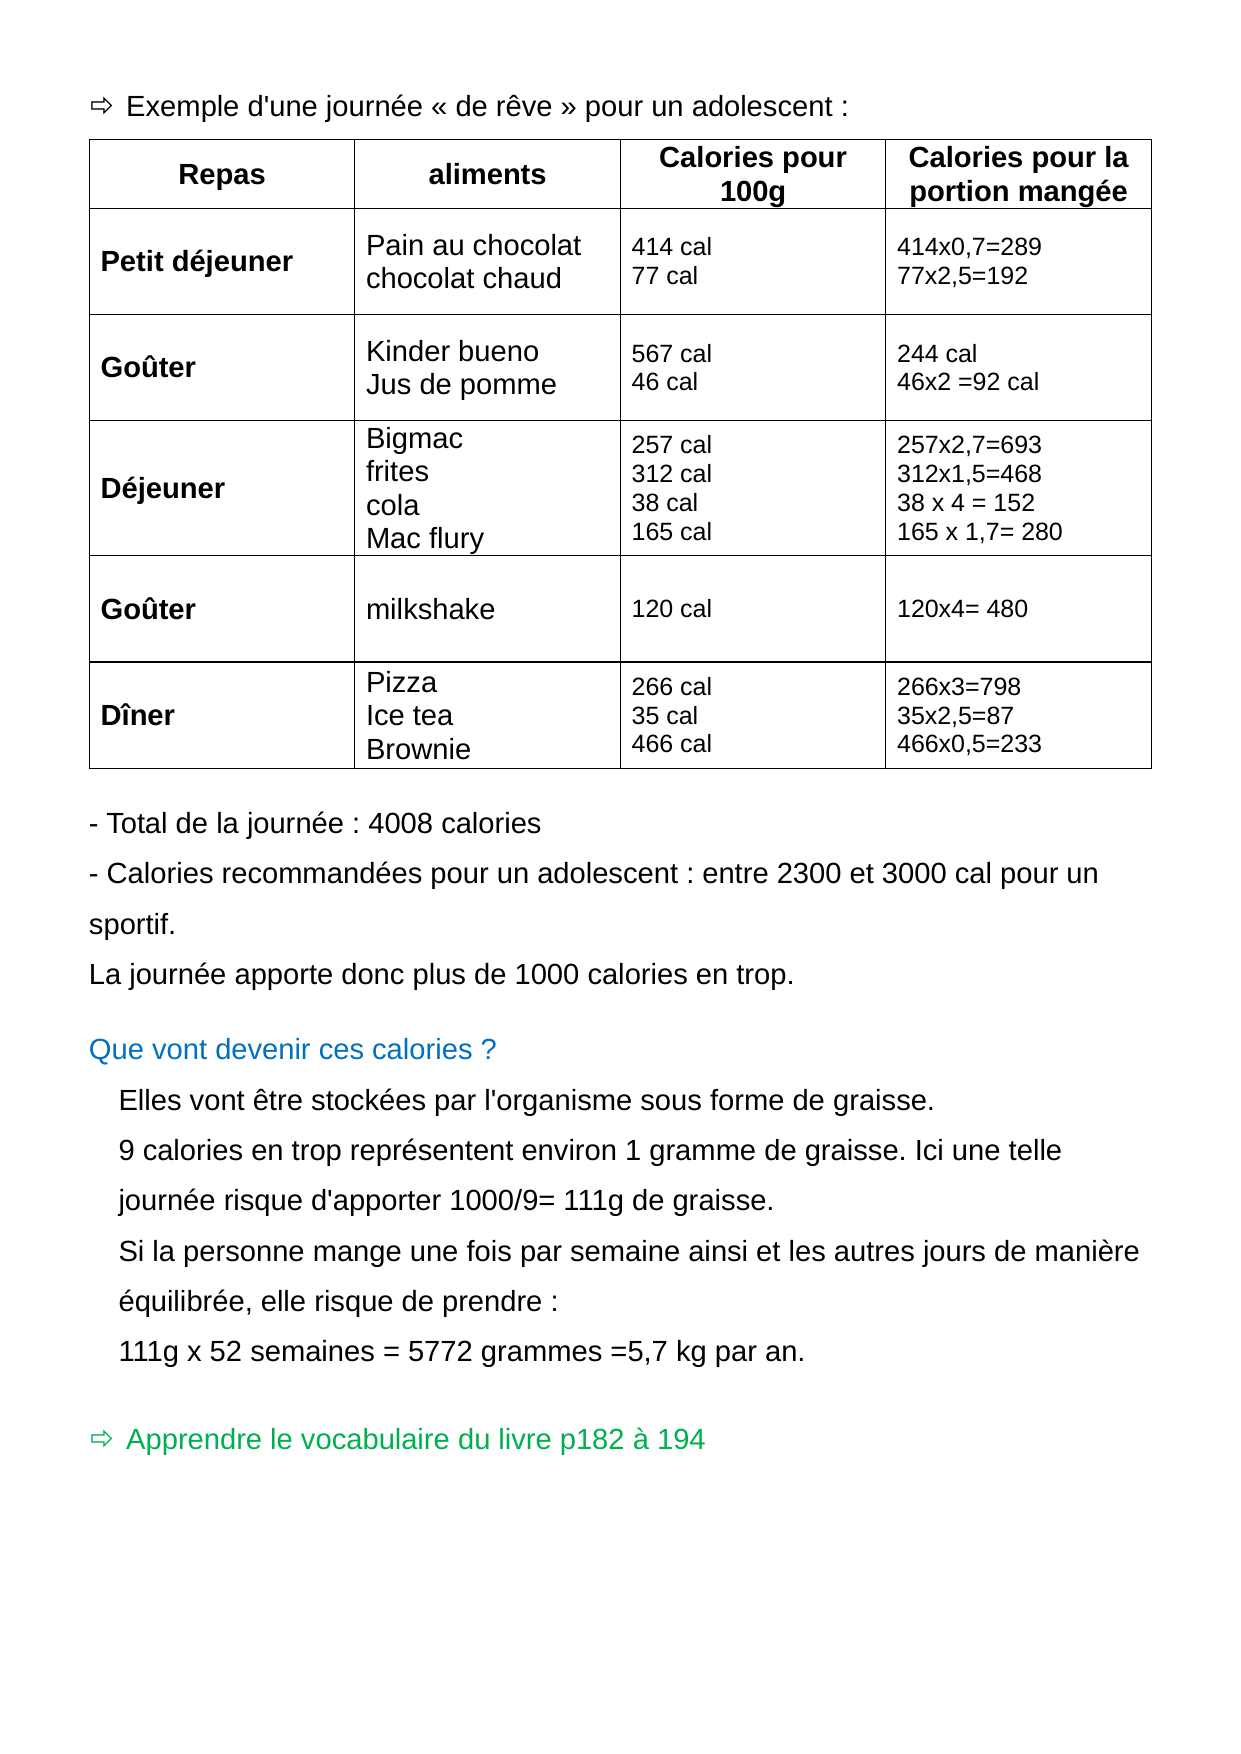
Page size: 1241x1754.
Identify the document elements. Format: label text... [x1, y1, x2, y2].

table_header Repas [90, 140, 354, 207]
table_cell Dîner [90, 663, 354, 768]
table_cell Goûter [90, 556, 354, 661]
text Si la personne mange une fois par semaine ainsi et les autres jours de manière équilibrée, elle risque de prendre : [118, 1234, 1152, 1317]
text - Calories recommandées pour un adolescent : entre 2300 et 3000 cal pour un sportif. [89, 856, 1152, 940]
table_cell 257 cal 312 cal 38 cal 165 cal [621, 421, 885, 555]
table_cell 567 cal 46 cal [621, 315, 885, 420]
table_cell 120 cal [621, 556, 885, 661]
table_cell 414x0,7=289 77x2,5=192 [886, 209, 1151, 314]
text - Total de la journée : 4008 calories [89, 806, 1152, 840]
table_cell 414 cal 77 cal [621, 209, 885, 314]
table_cell 266 cal 35 cal 466 cal [621, 663, 885, 768]
text La journée apporte donc plus de 1000 calories en trop. [89, 957, 1152, 991]
table_cell Pizza Ice tea Brownie [355, 663, 620, 768]
table_cell Pain au chocolat chocolat chaud [355, 209, 620, 314]
text Elles vont être stockées par l'organisme sous forme de graisse. [118, 1083, 1152, 1116]
table_cell 120x4= 480 [886, 556, 1151, 661]
table_cell Bigmac frites cola Mac flury [355, 421, 620, 555]
table_header aliments [355, 140, 620, 207]
text Exemple d'une journée « de rêve » pour un adolescent : [89, 89, 1152, 122]
text Apprendre le vocabulaire du livre p182 à 194 [89, 1422, 1152, 1456]
text 9 calories en trop représentent environ 1 gramme de graisse. Ici une telle journée risque d'apporter 1000/9= 111g de graisse. [118, 1133, 1152, 1217]
table_cell Petit déjeuner [90, 209, 354, 314]
table_cell 266x3=798 35x2,5=87 466x0,5=233 [886, 663, 1151, 768]
text 111g x 52 semaines = 5772 grammes =5,7 kg par an. [118, 1334, 1152, 1368]
table_cell milkshake [355, 556, 620, 661]
table_cell Kinder bueno Jus de pomme [355, 315, 620, 420]
table_cell Déjeuner [90, 421, 354, 555]
table_header Calories pour la portion mangée [886, 140, 1151, 207]
table_header Calories pour 100g [621, 140, 885, 207]
table_cell 244 cal 46x2 =92 cal [886, 315, 1151, 420]
table_cell Goûter [90, 315, 354, 420]
text Que vont devenir ces calories ? [89, 1032, 1152, 1066]
table_cell 257x2,7=693 312x1,5=468 38 x 4 = 152 165 x 1,7= 280 [886, 421, 1151, 555]
